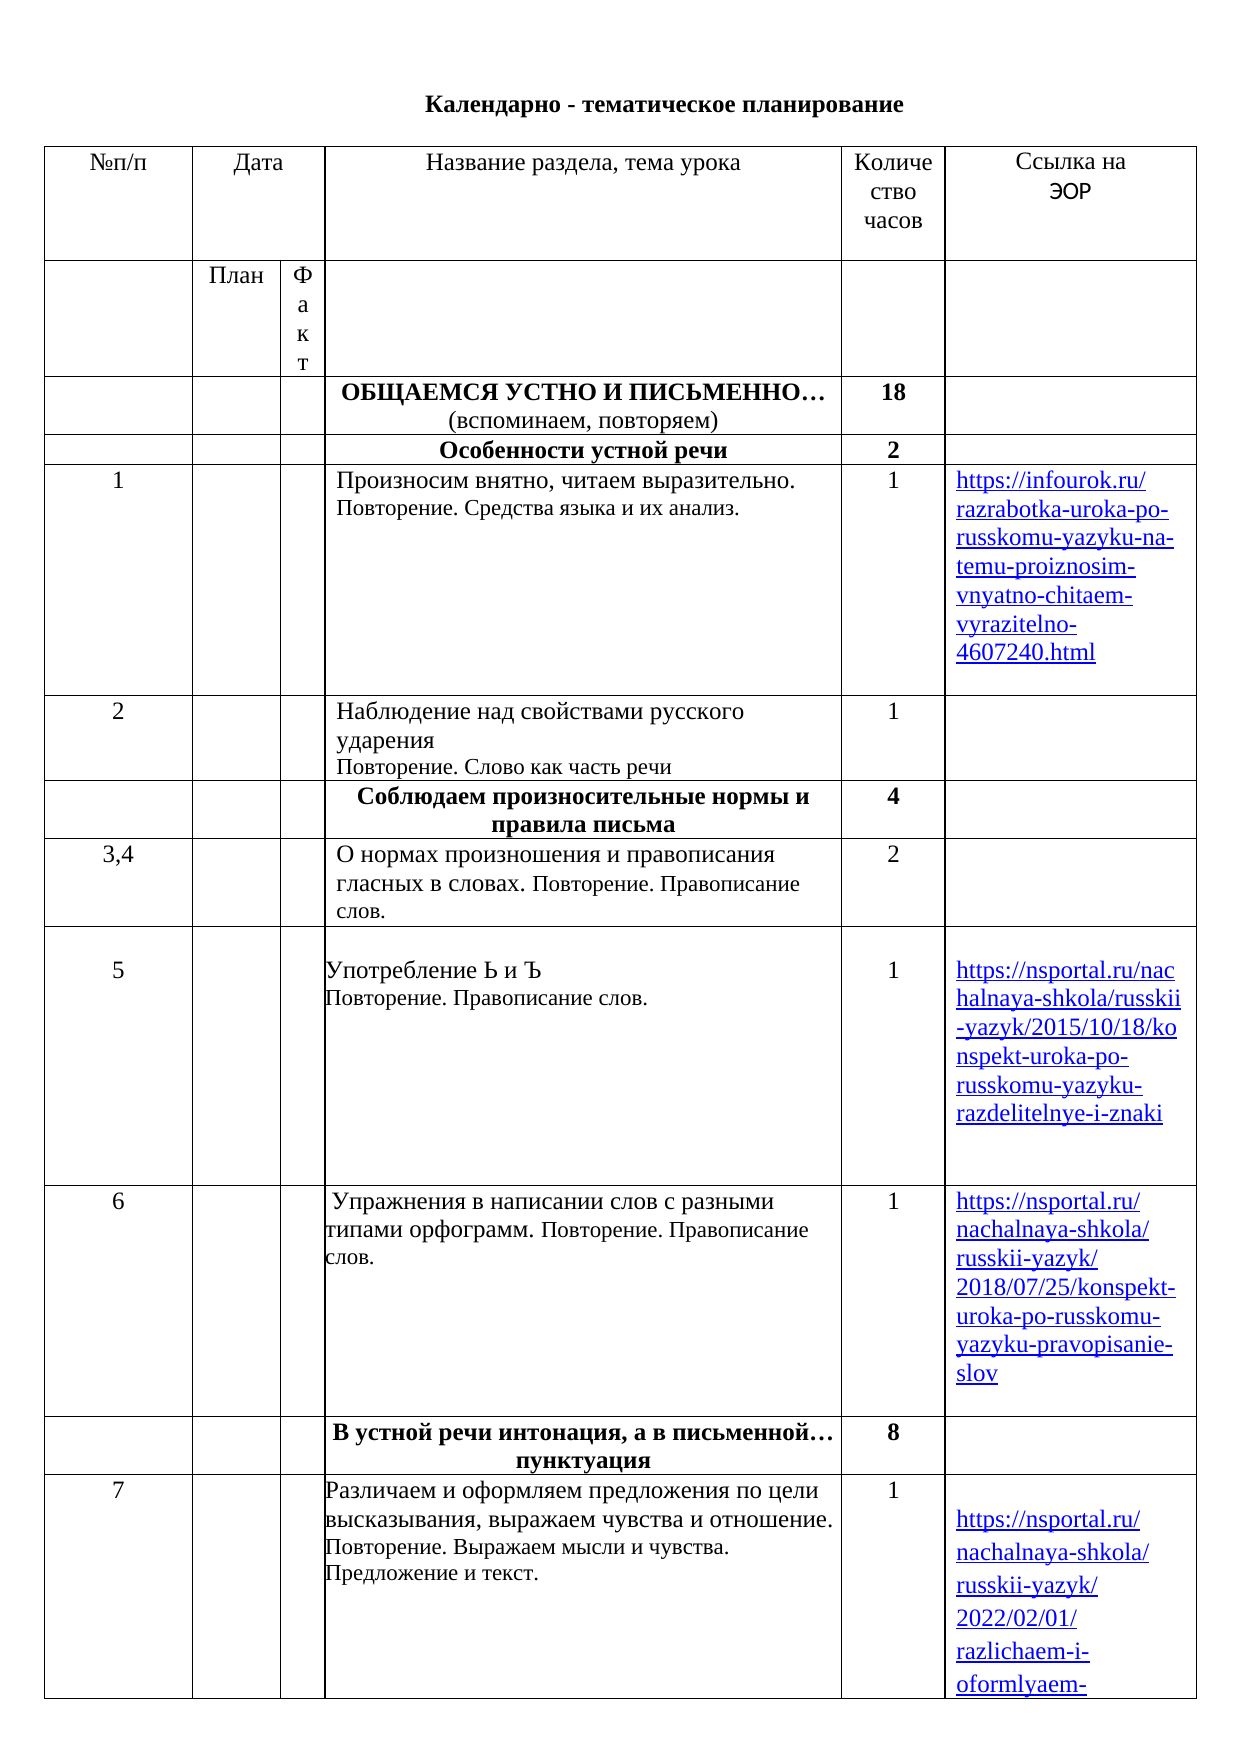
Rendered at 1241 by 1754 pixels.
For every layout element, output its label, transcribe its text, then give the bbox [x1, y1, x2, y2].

table_cell [45, 261, 192, 376]
table_cell [281, 377, 324, 434]
table_cell [45, 377, 192, 434]
table_cell 2 [842, 839, 944, 926]
table_cell 2 [842, 435, 944, 464]
table_cell [45, 435, 192, 464]
table_header Название раздела, тема урока [326, 147, 841, 259]
table_cell 18 [842, 377, 944, 434]
table_cell План [193, 261, 280, 376]
table_cell Наблюдение над свойствами русского ударения Повторение. Слово как часть речи [326, 696, 841, 780]
table_cell 1 [842, 465, 944, 695]
table_cell [193, 927, 280, 1185]
table_cell Упражнения в написании слов с разными типами орфограмм. Повторение. Правописание слов. [326, 1186, 841, 1416]
table_cell 2 [45, 696, 192, 780]
table_cell [946, 696, 1196, 780]
table_cell [281, 927, 324, 1185]
table_cell [946, 781, 1196, 838]
table_cell [281, 839, 324, 926]
table_cell [946, 261, 1196, 376]
table_cell Факт [281, 261, 324, 376]
table_cell [946, 435, 1196, 464]
table_cell https://nsportal.ru/nachalnaya-shkola/russkii-yazyk/2018/07/25/konspekt-uroka-po-russkomu-yazyku-pravopisanie-slov [946, 1186, 1196, 1416]
table_cell [193, 1186, 280, 1416]
table_cell Произносим внятно, читаем выразительно. Повторение. Средства языка и их анализ. [326, 465, 841, 695]
table_cell [45, 781, 192, 838]
table_cell 1 [842, 696, 944, 780]
text Календарно - тематическое планирование [177, 89, 1152, 117]
table_cell Особенности устной речи [326, 435, 841, 464]
table_cell [193, 435, 280, 464]
table_cell [842, 261, 944, 376]
table_header Ссылка на ЭОР [946, 147, 1196, 259]
table_cell 8 [842, 1417, 944, 1474]
table_cell ОБЩАЕМСЯ УСТНО И ПИСЬМЕННО… (вспоминаем, повторяем) [326, 377, 841, 434]
table_cell [281, 1186, 324, 1416]
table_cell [326, 1475, 841, 1698]
table_header №п/п [45, 147, 192, 259]
table_cell [281, 465, 324, 695]
table_cell [281, 435, 324, 464]
table_cell [193, 1417, 280, 1474]
table_cell 1 [842, 1475, 944, 1698]
table_cell 1 [45, 465, 192, 695]
table_cell [281, 1417, 324, 1474]
table_cell О нормах произношения и правописания гласных в словах. Повторение. Правописание слов. [326, 839, 841, 926]
table_cell [193, 465, 280, 695]
table_cell 5 [45, 927, 192, 1185]
table_cell https://nsportal.ru/nachalnaya-shkola/russkii-yazyk/2015/10/18/konspekt-uroka-po-russkomu-yazyku-razdelitelnye-i-znaki [946, 927, 1196, 1185]
table_header Дата [193, 147, 324, 259]
table_cell [281, 781, 324, 838]
table_cell [193, 781, 280, 838]
table_cell 7 [45, 1475, 192, 1698]
table_cell [946, 1417, 1196, 1474]
table_cell Соблюдаем произносительные нормы и правила письма [326, 781, 841, 838]
table_cell 1 [842, 1186, 944, 1416]
table_cell 3,4 [45, 839, 192, 926]
table_header Количество часов [842, 147, 944, 259]
table_cell [946, 839, 1196, 926]
table_cell [193, 839, 280, 926]
table_cell 6 [45, 1186, 192, 1416]
table_cell 4 [842, 781, 944, 838]
table_cell [281, 696, 324, 780]
table_cell https://infourok.ru/razrabotka-uroka-po-russkomu-yazyku-na-temu-proiznosim-vnyatno-chitaem-vyrazitelno-4607240.html [946, 465, 1196, 695]
table_cell [946, 377, 1196, 434]
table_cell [946, 1475, 1196, 1698]
table_cell [193, 696, 280, 780]
table_cell 1 [842, 927, 944, 1185]
table_cell [45, 1417, 192, 1474]
table_cell [281, 1475, 324, 1698]
table_cell [326, 261, 841, 376]
table_cell [193, 377, 280, 434]
table_cell [193, 1475, 280, 1698]
table_cell В устной речи интонация, а в письменной… пунктуация [326, 1417, 841, 1474]
table_cell Употребление Ь и Ъ Повторение. Правописание слов. [326, 927, 841, 1185]
